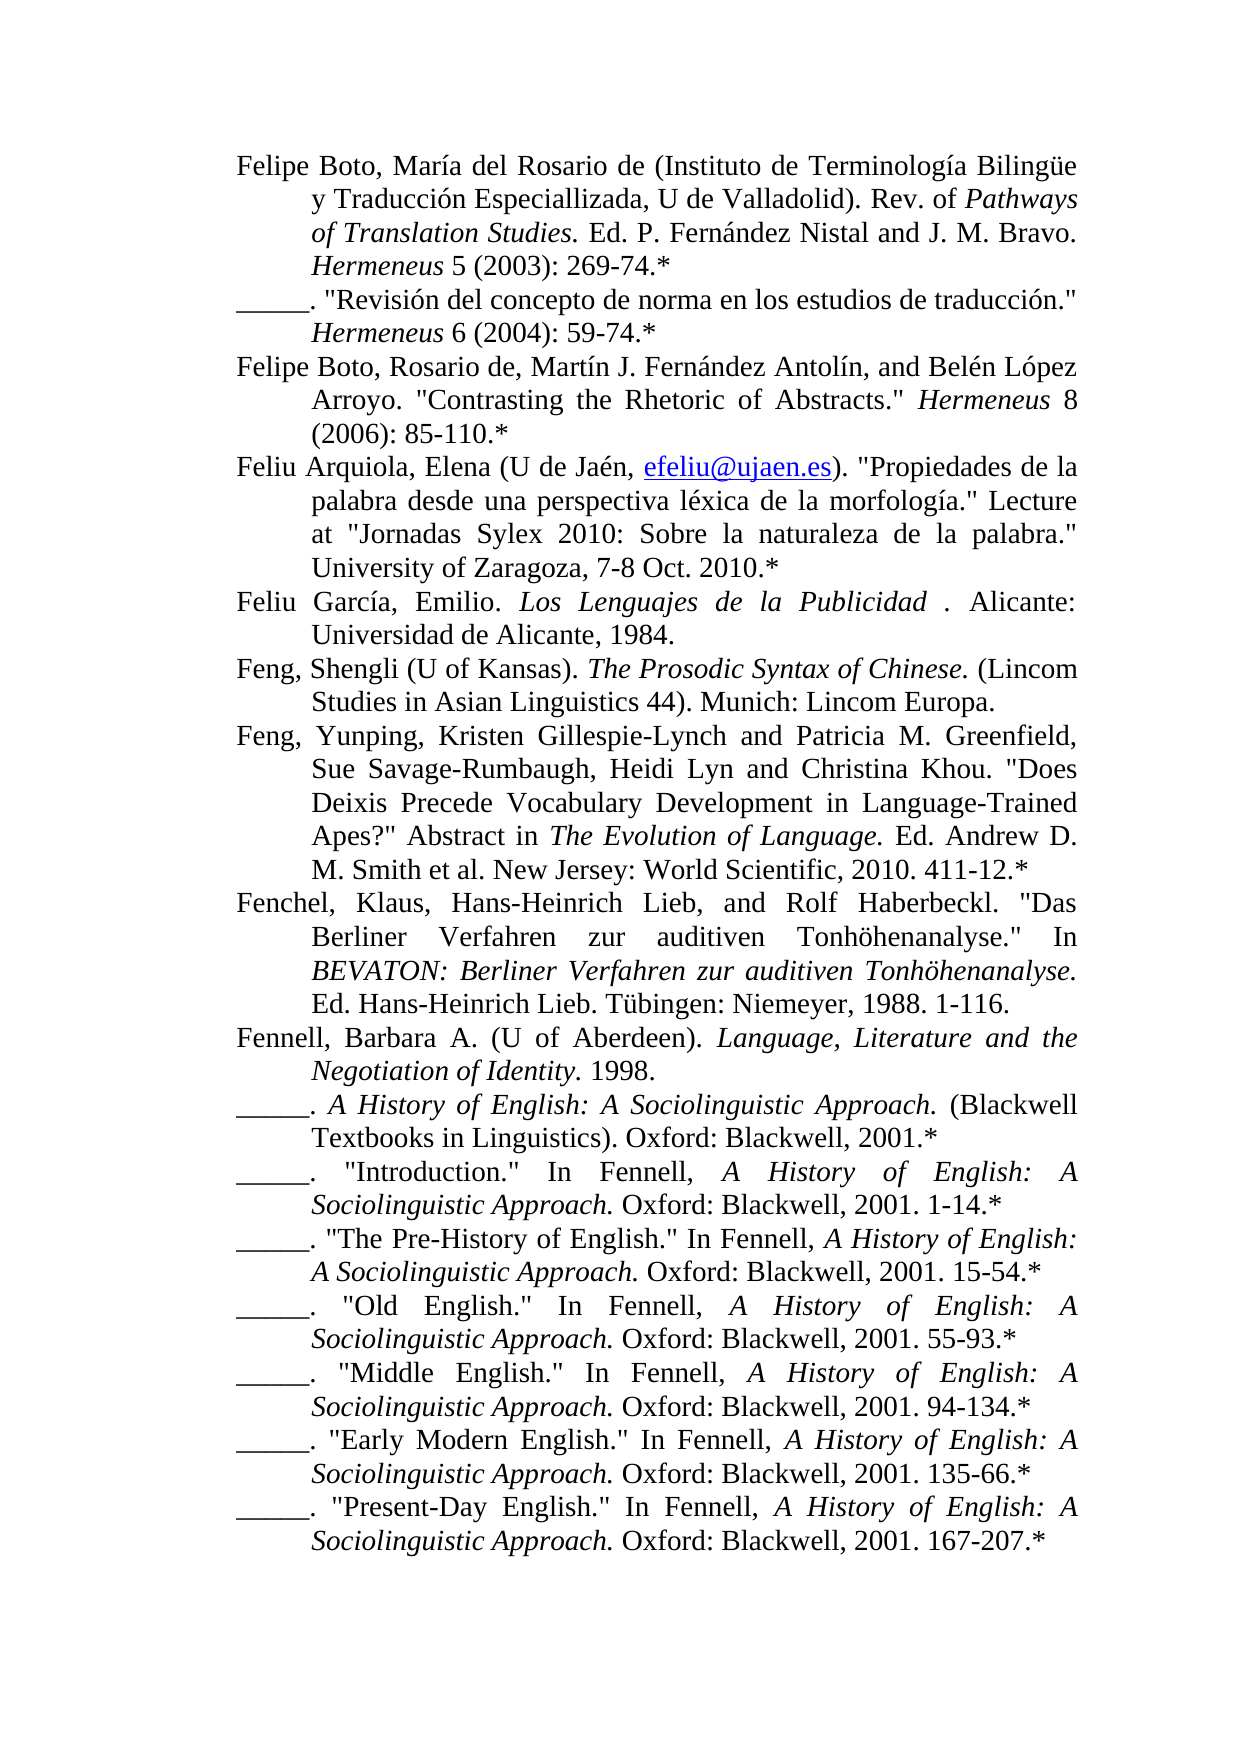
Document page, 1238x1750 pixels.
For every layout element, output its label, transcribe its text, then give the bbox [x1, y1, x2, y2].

text _____. "Old English." In Fennell, A History of English: A Sociolinguistic Approach. Oxford: Blackwell, 2001. 55-93.* [236, 1288, 1078, 1355]
text Fennell, Barbara A. (U of Aberdeen). Language, Literature and the Negotiation of Identity. 1998. [236, 1020, 1078, 1087]
text Feng, Yunping, Kristen Gillespie-Lynch and Patricia M. Greenfield, Sue Savage-Rumbaugh, Heidi Lyn and Christina Khou. "Does Deixis Precede Vocabulary Development in Language-Trained Apes?" Abstract in The Evolution of Language. Ed. Andrew D. M. Smith et al. New Jersey: World Scientific, 2010. 411-12.* [236, 718, 1078, 886]
text Feliu Arquiola, Elena (U de Jaén, efeliu@ujaen.es). "Propiedades de la palabra desde una perspectiva léxica de la morfología." Lecture at "Jornadas Sylex 2010: Sobre la naturaleza de la palabra." University of Zaragoza, 7-8 Oct. 2010.* [236, 449, 1078, 584]
text _____. "Introduction." In Fennell, A History of English: A Sociolinguistic Approach. Oxford: Blackwell, 2001. 1-14.* [236, 1154, 1078, 1221]
text Felipe Boto, María del Rosario de (Instituto de Terminología Bilingüe y Traducción Especiallizada, U de Valladolid). Rev. of Pathways of Translation Studies. Ed. P. Fernández Nistal and J. M. Bravo. Hermeneus 5 (2003): 269-74.* [236, 148, 1078, 282]
text Fenchel, Klaus, Hans-Heinrich Lieb, and Rolf Haberbeckl. "Das Berliner Verfahren zur auditiven Tonhöhenanalyse." In BEVATON: Berliner Verfahren zur auditiven Tonhöhenanalyse. Ed. Hans-Heinrich Lieb. Tübingen: Niemeyer, 1988. 1-116. [236, 886, 1078, 1020]
text _____. "Middle English." In Fennell, A History of English: A Sociolinguistic Approach. Oxford: Blackwell, 2001. 94-134.* [236, 1355, 1078, 1422]
text Feng, Shengli (U of Kansas). The Prosodic Syntax of Chinese. (Lincom Studies in Asian Linguistics 44). Munich: Lincom Europa. [236, 651, 1078, 718]
text _____. "Revisión del concepto de norma en los estudios de traducción." Hermeneus 6 (2004): 59-74.* [236, 282, 1078, 349]
text Feliu García, Emilio. Los Lenguajes de la Publicidad . Alicante: Universidad de Alicante, 1984. [236, 584, 1076, 651]
text _____. "Early Modern English." In Fennell, A History of English: A Sociolinguistic Approach. Oxford: Blackwell, 2001. 135-66.* [236, 1422, 1078, 1489]
text _____. A History of English: A Sociolinguistic Approach. (Blackwell Textbooks in Linguistics). Oxford: Blackwell, 2001.* [236, 1087, 1078, 1154]
text _____. "Present-Day English." In Fennell, A History of English: A Sociolinguistic Approach. Oxford: Blackwell, 2001. 167-207.* [236, 1489, 1078, 1556]
text Felipe Boto, Rosario de, Martín J. Fernández Antolín, and Belén López Arroyo. "Contrasting the Rhetoric of Abstracts." Hermeneus 8 (2006): 85-110.* [236, 349, 1078, 449]
text _____. "The Pre-History of English." In Fennell, A History of English: A Sociolinguistic Approach. Oxford: Blackwell, 2001. 15-54.* [236, 1221, 1078, 1288]
